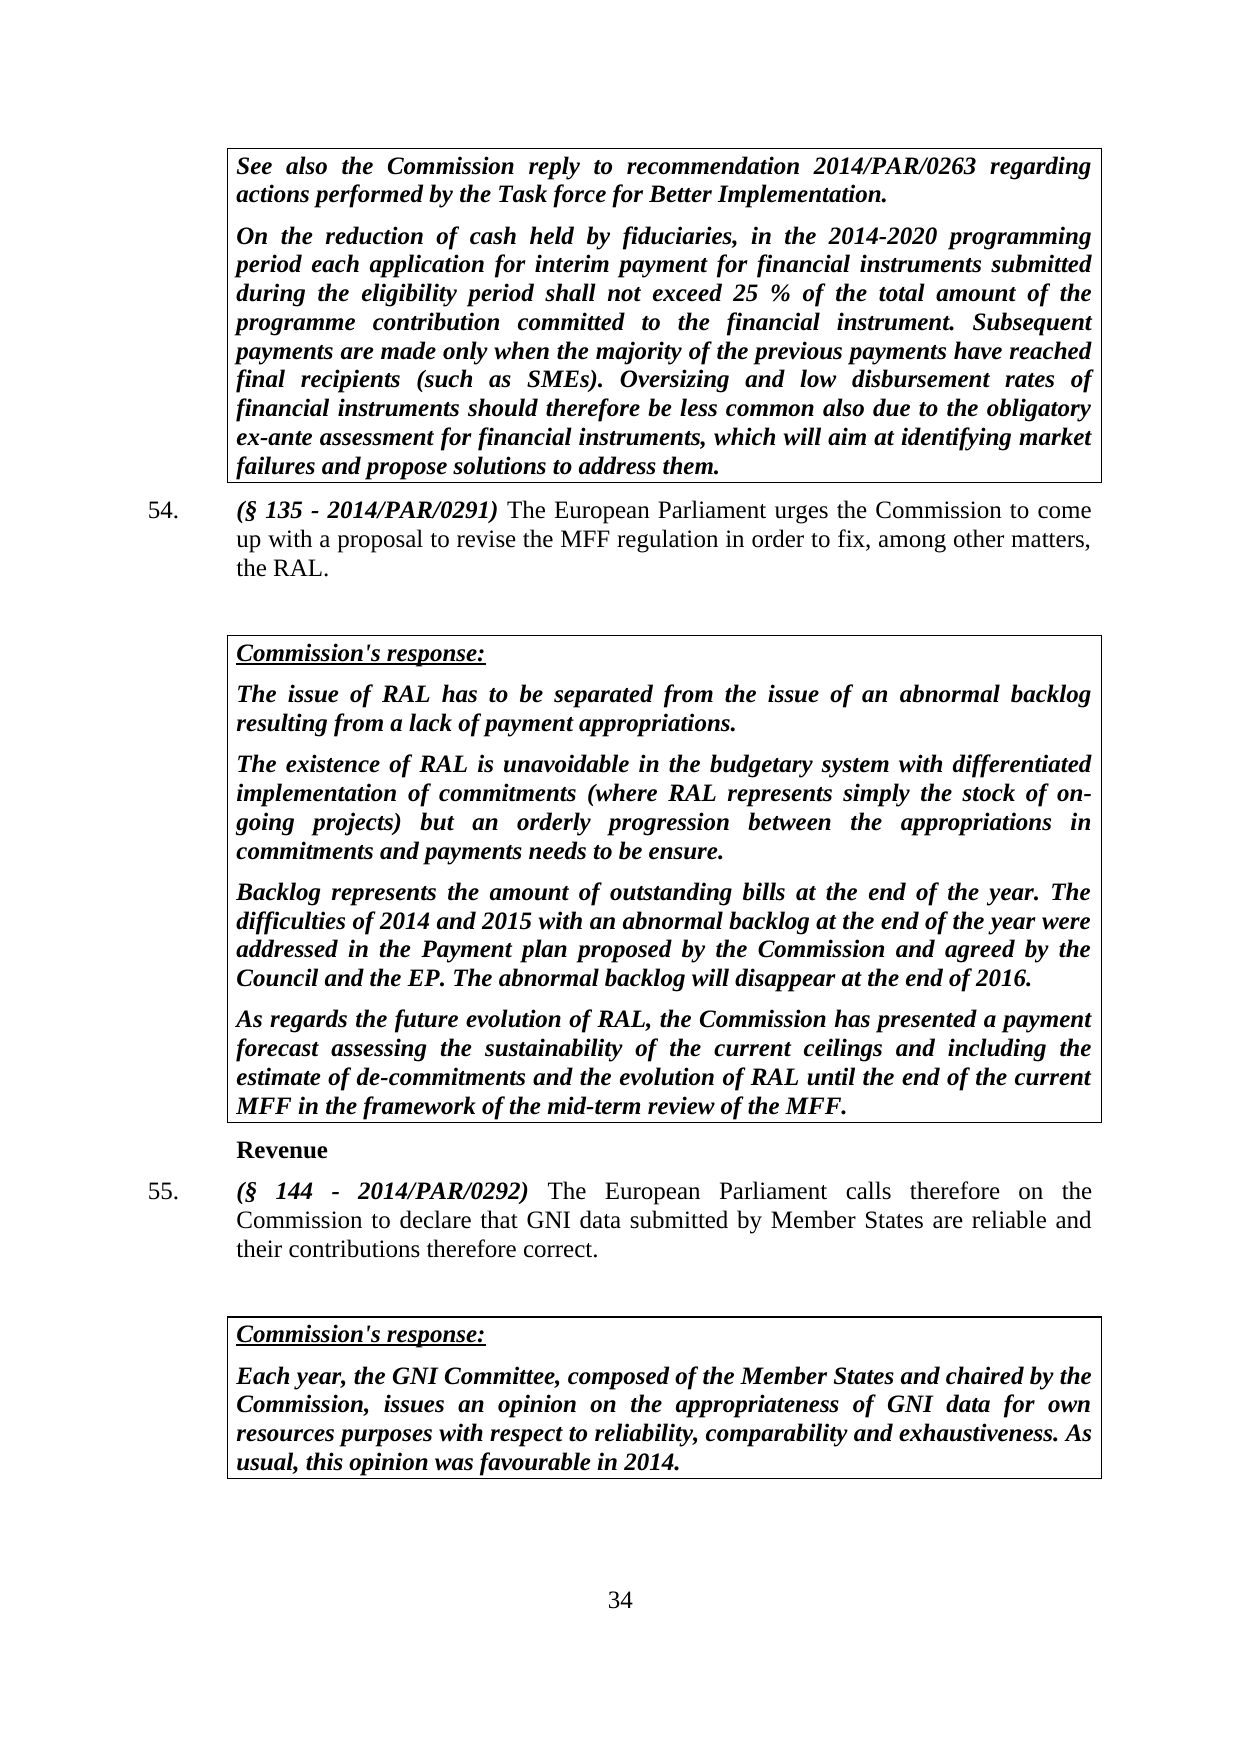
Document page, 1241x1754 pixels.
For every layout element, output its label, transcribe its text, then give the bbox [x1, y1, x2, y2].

text Commission's response: [228, 636, 1101, 667]
subtitle Revenue [148, 1135, 1093, 1164]
text Backlog represents the amount of outstanding bills at the end of the year. The difficulties of 2014 and 2015 with an abnormal backlog at the end of the year were addressed in the Payment plan proposed by the Commission and agreed by the Council and the EP. The abnormal backlog will disappear at the end of 2016. [228, 874, 1101, 992]
text As regards the future evolution of RAL, the Commission has presented a payment forecast assessing the sustainability of the current ceilings and including the estimate of de-commitments and the evolution of RAL until the end of the current MFF in the framework of the mid-term review of the MFF. [228, 1001, 1101, 1122]
text On the reduction of cash held by fiduciaries, in the 2014-2020 programming period each application for interim payment for financial instruments submitted during the eligibility period shall not exceed 25 % of the total amount of the programme contribution committed to the financial instrument. Subsequent payments are made only when the majority of the previous payments have reached final recipients (such as SMEs). Oversizing and low disbursement rates of financial instruments should therefore be less common also due to the obligatory ex-ante assessment for financial instruments, which will aim at identifying market failures and propose solutions to address them. [228, 218, 1101, 482]
text The issue of RAL has to be separated from the issue of an abnormal backlog resulting from a lack of payment appropriations. [228, 676, 1101, 737]
text See also the Commission reply to recommendation 2014/PAR/0263 regarding actions performed by the Task force for Better Implementation. [228, 149, 1101, 208]
text Each year, the GNI Committee, composed of the Member States and chaired by the Commission, issues an opinion on the appropriateness of GNI data for own resources purposes with respect to reliability, comparability and exhaustiveness. As usual, this opinion was favourable in 2014. [228, 1358, 1101, 1478]
text Commission's response: [228, 1318, 1101, 1348]
text 55. (§ 144 - 2014/PAR/0292) The European Parliament calls therefore on the Commission to declare that GNI data submitted by Member States are reliable and their contributions therefore correct. [148, 1176, 1093, 1263]
text 54. (§ 135 - 2014/PAR/0291) The European Parliament urges the Commission to come up with a proposal to revise the MFF regulation in order to fix, among other matters, the RAL. [148, 495, 1093, 581]
text The existence of RAL is unavoidable in the budgetary system with differentiated implementation of commitments (where RAL represents simply the stock of on-going projects) but an orderly progression between the appropriations in commitments and payments needs to be ensure. [228, 746, 1101, 864]
